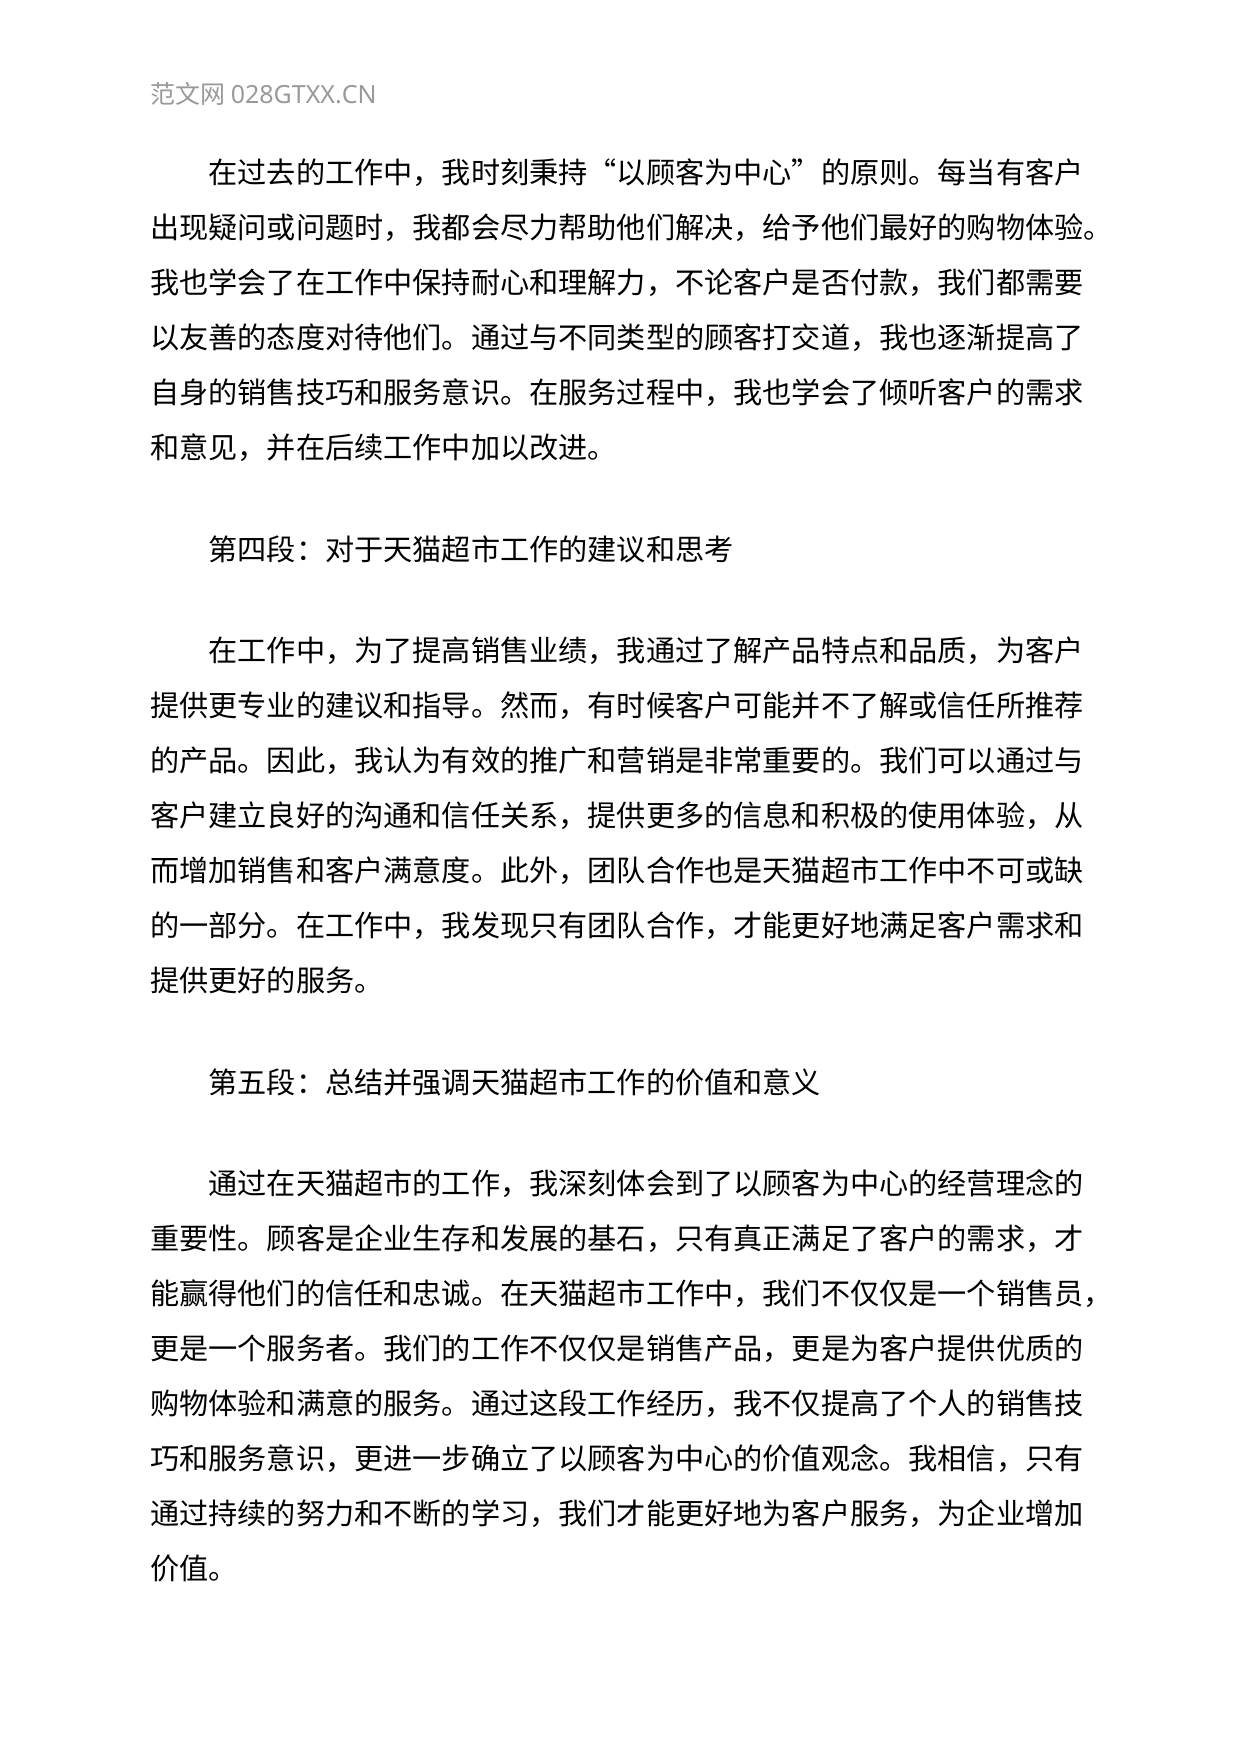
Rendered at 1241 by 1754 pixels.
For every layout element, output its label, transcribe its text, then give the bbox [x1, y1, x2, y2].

text 第五段：总结并强调天猫超市工作的价值和意义 [150, 1059, 1090, 1101]
text 在过去的工作中，我时刻秉持“以顾客为中心”的原则。每当有客户出现疑问或问题时，我都会尽力帮助他们解决，给予他们最好的购物体验。我也学会了在工作中保持耐心和理解力，不论客户是否付款，我们都需要以友善的态度对待他们。通过与不同类型的顾客打交道，我也逐渐提高了自身的销售技巧和服务意识。在服务过程中，我也学会了倾听客户的需求和意见，并在后续工作中加以改进。 [150, 150, 1090, 467]
text 在工作中，为了提高销售业绩，我通过了解产品特点和品质，为客户提供更专业的建议和指导。然而，有时候客户可能并不了解或信任所推荐的产品。因此，我认为有效的推广和营销是非常重要的。我们可以通过与客户建立良好的沟通和信任关系，提供更多的信息和积极的使用体验，从而增加销售和客户满意度。此外，团队合作也是天猫超市工作中不可或缺的一部分。在工作中，我发现只有团队合作，才能更好地满足客户需求和提供更好的服务。 [150, 628, 1090, 1000]
text 第四段：对于天猫超市工作的建议和思考 [150, 526, 1090, 568]
text 通过在天猫超市的工作，我深刻体会到了以顾客为中心的经营理念的重要性。顾客是企业生存和发展的基石，只有真正满足了客户的需求，才能赢得他们的信任和忠诚。在天猫超市工作中，我们不仅仅是一个销售员，更是一个服务者。我们的工作不仅仅是销售产品，更是为客户提供优质的购物体验和满意的服务。通过这段工作经历，我不仅提高了个人的销售技巧和服务意识，更进一步确立了以顾客为中心的价值观念。我相信，只有通过持续的努力和不断的学习，我们才能更好地为客户服务，为企业增加价值。 [150, 1161, 1090, 1587]
